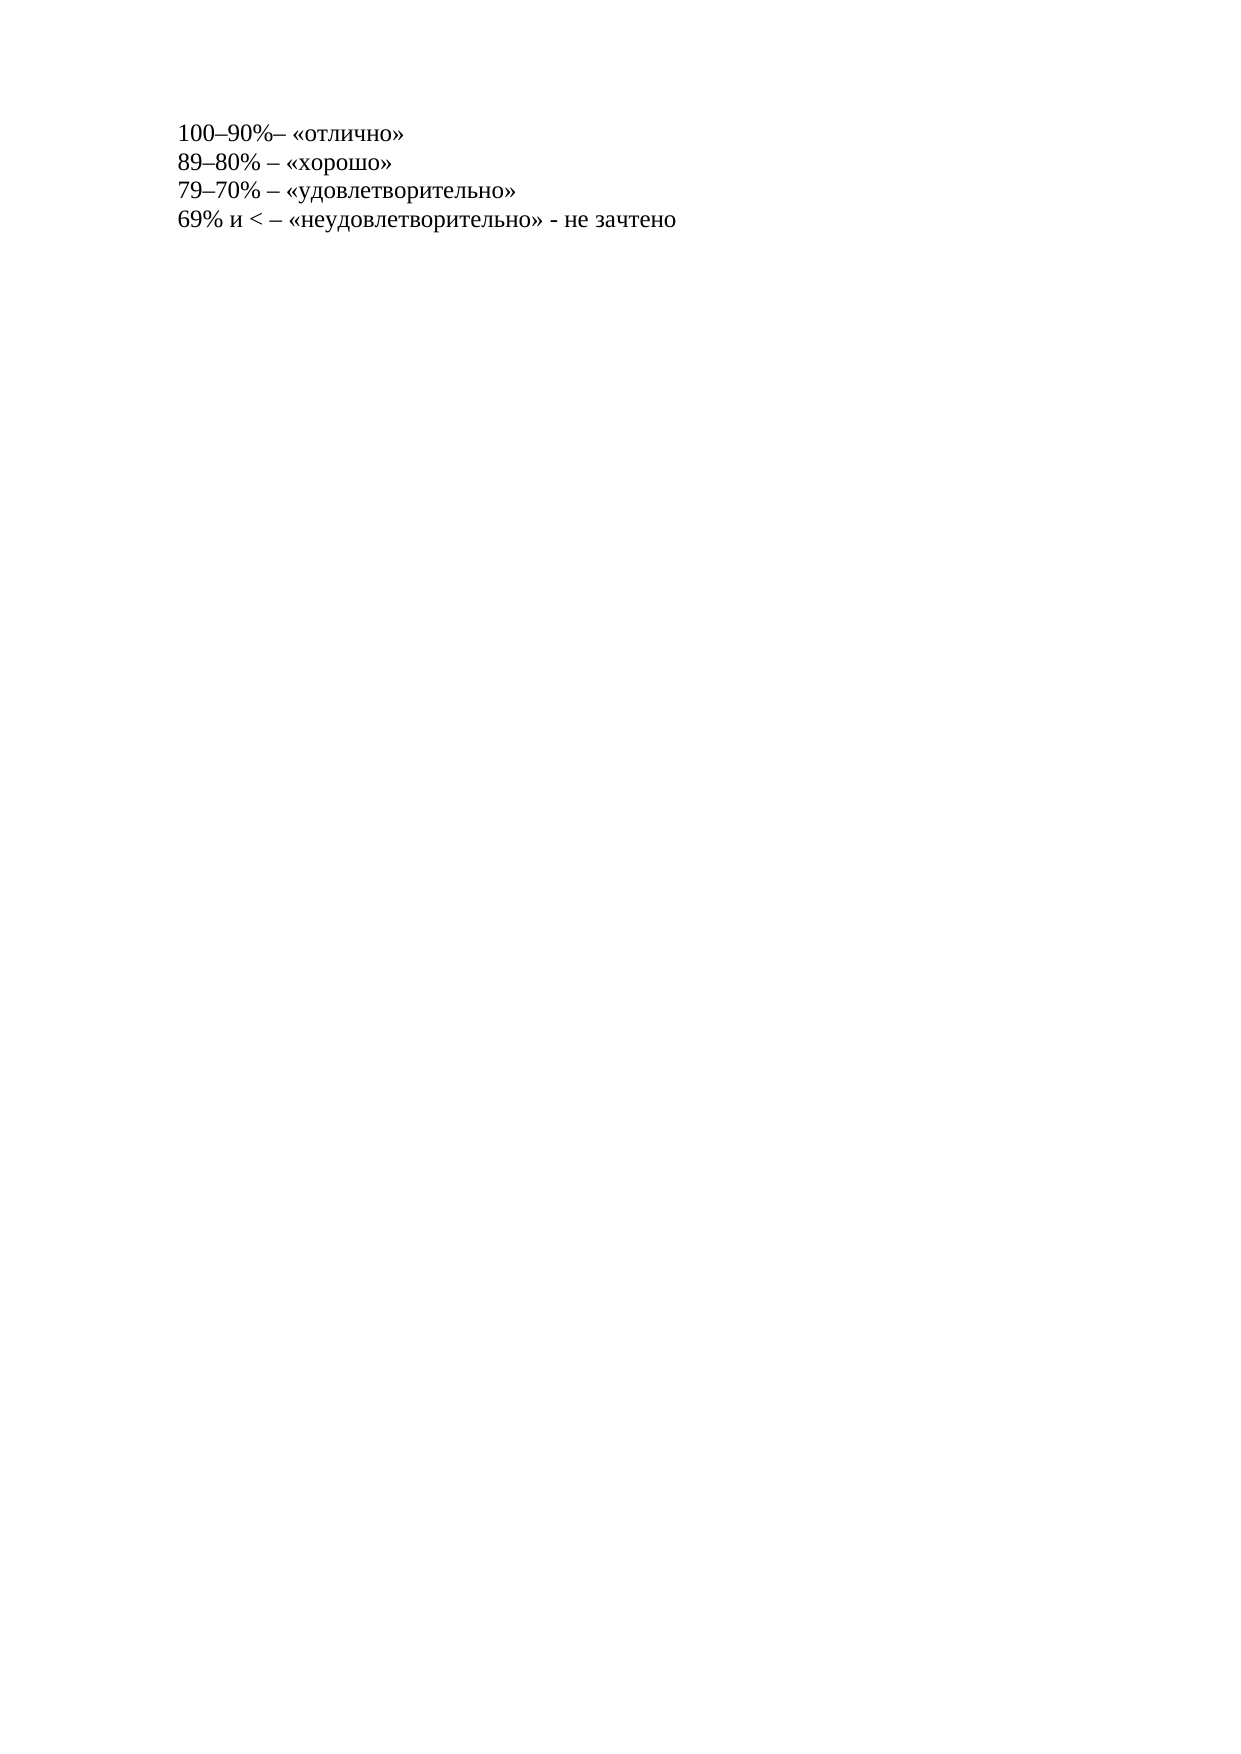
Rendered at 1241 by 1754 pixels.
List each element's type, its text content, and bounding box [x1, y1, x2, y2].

text 89–80% – «хорошо» [177, 147, 1152, 176]
text 79–70% – «удовлетворительно» [177, 176, 1152, 204]
text 69% и < – «неудовлетворительно» - не зачтено [177, 204, 1152, 233]
text 100–90%– «отлично» [177, 118, 1152, 147]
